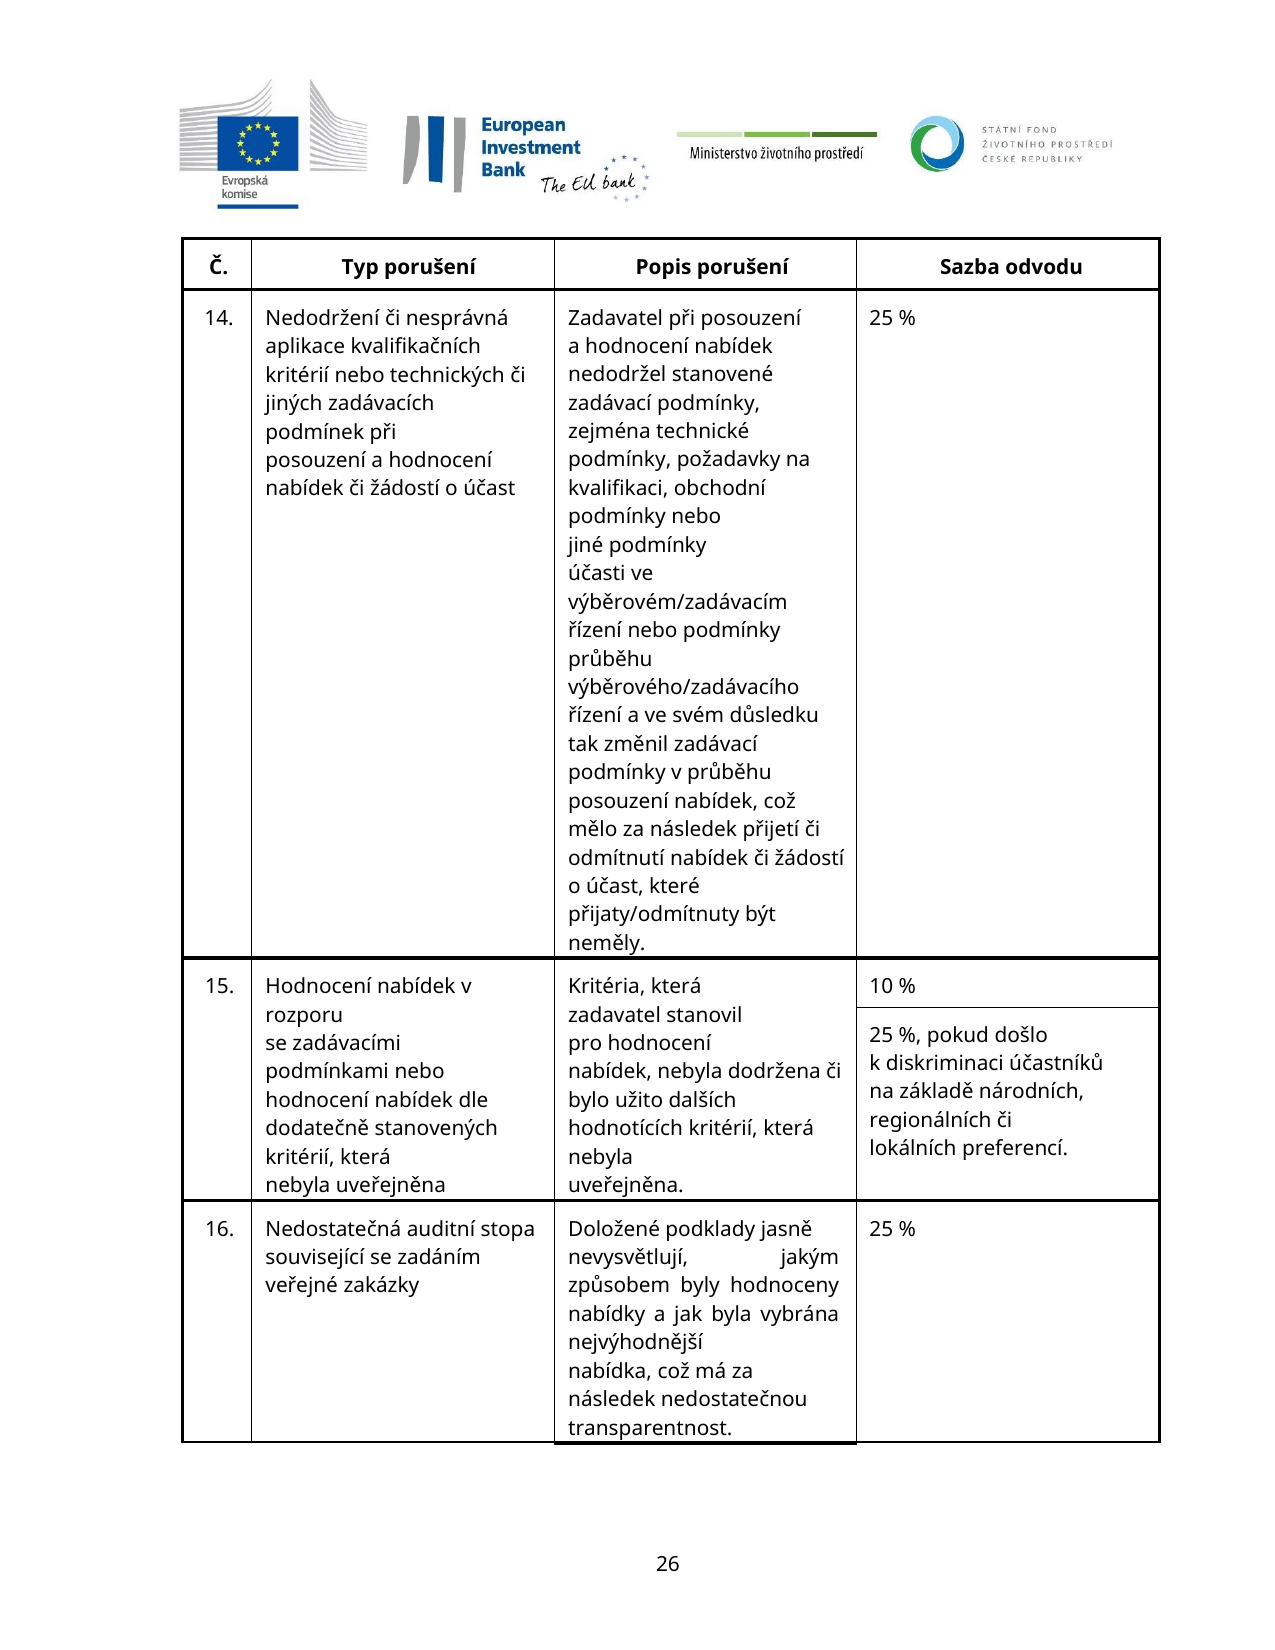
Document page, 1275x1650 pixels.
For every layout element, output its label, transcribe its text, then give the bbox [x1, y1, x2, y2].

table_cell 25 % [857, 291, 1158, 956]
table_cell 16. [184, 1202, 251, 1441]
table_cell 15. [184, 960, 251, 1199]
table_cell Nedodržení či nesprávná aplikace kvalifikačních kritérií nebo technických či jiných zadávacích podmínek při posouzení a hodnocení nabídek či žádostí o účast [252, 291, 554, 956]
table_cell 10 % [857, 960, 1158, 1007]
table_cell Zadavatel při posouzení a hodnocení nabídek nedodržel stanovené zadávací podmínky, zejména technické podmínky, požadavky na kvalifikaci, obchodní podmínky nebo jiné podmínky účasti ve výběrovém/zadávacím řízení nebo podmínky průběhu výběrového/zadávacího řízení a ve svém důsledku tak změnil zadávací podmínky v průběhu posouzení nabídek, což mělo za následek přijetí či odmítnutí nabídek či žádostí o účast, které přijaty/odmítnuty být neměly. [555, 291, 856, 956]
table_cell 25 %, pokud došlo k diskriminaci účastníků na základě národních, regionálních či lokálních preferencí. [857, 1008, 1158, 1199]
picture [177, 73, 1115, 213]
table_header Sazba odvodu [857, 240, 1158, 288]
table_cell Nedostatečná auditní stopa související se zadáním veřejné zakázky [252, 1202, 554, 1441]
table_cell 14. [184, 291, 251, 956]
table_header Typ porušení [252, 240, 554, 288]
table_cell 25 % [857, 1202, 1158, 1441]
table_header Popis porušení [555, 240, 856, 288]
table_cell Doložené podklady jasně nevysvětlují, jakým způsobem byly hodnoceny nabídky a jak byla vybrána nejvýhodnější nabídka, což má za následek nedostatečnou transparentnost. [555, 1202, 856, 1441]
table_cell Hodnocení nabídek v rozporu se zadávacími podmínkami nebo hodnocení nabídek dle dodatečně stanovených kritérií, která nebyla uveřejněna [252, 960, 554, 1199]
table_header Č. [184, 240, 251, 288]
table_cell Kritéria, která zadavatel stanovil pro hodnocení nabídek, nebyla dodržena či bylo užito dalších hodnotících kritérií, která nebyla uveřejněna. [555, 960, 856, 1199]
